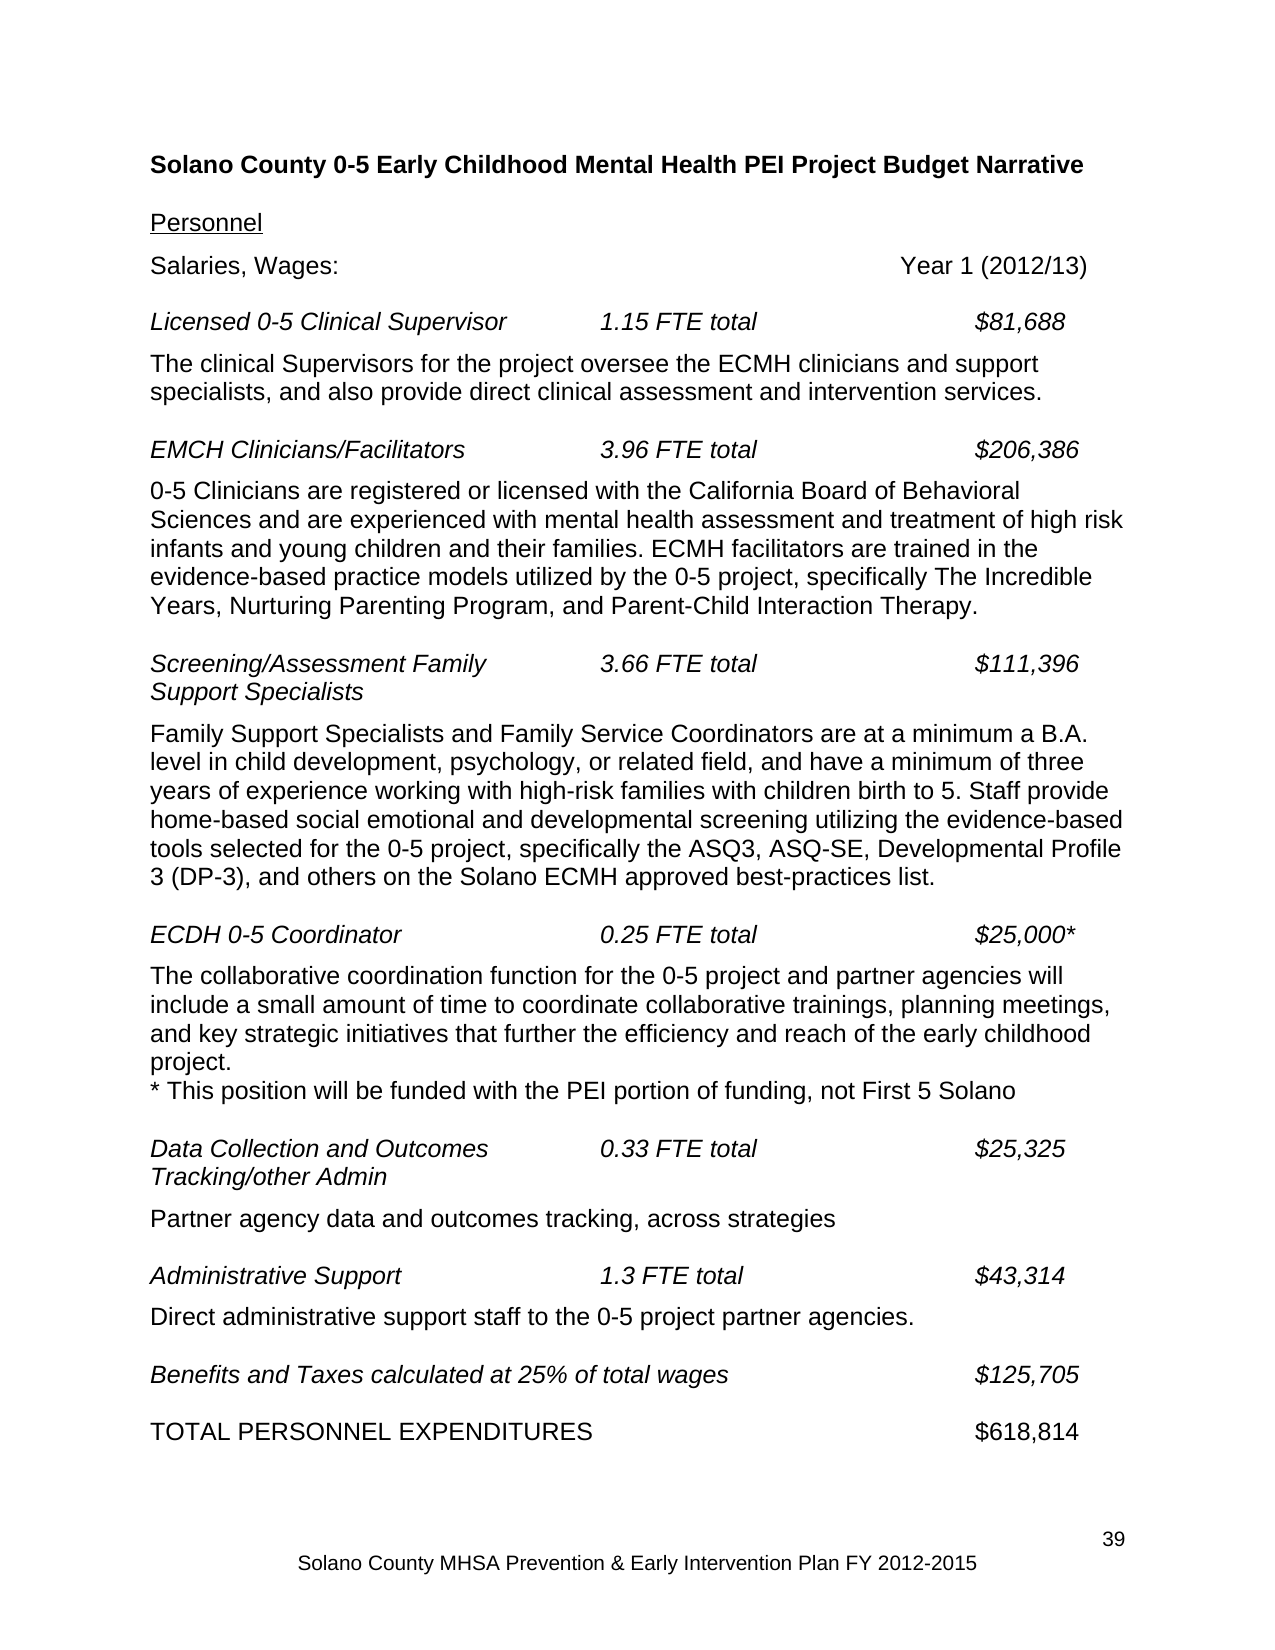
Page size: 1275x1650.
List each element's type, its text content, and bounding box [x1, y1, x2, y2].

text The clinical Supervisors for the project oversee the ECMH clinicians and support specialists, and also provide direct clinical assessment and intervention services. [150, 349, 1125, 406]
text Personnel [150, 207, 1125, 236]
text The collaborative coordination function for the 0-5 project and partner agencies will include a small amount of time to coordinate collaborative trainings, planning meetings, and key strategic initiatives that further the efficiency and reach of the early childhood project. [150, 961, 1125, 1076]
text Data Collection and Outcomes 0.33 FTE total $25,325 [150, 1134, 1125, 1162]
text EMCH Clinicians/Facilitators 3.96 FTE total $206,386 [150, 435, 1125, 464]
text Partner agency data and outcomes tracking, across strategies [150, 1204, 1125, 1232]
text Direct administrative support staff to the 0-5 project partner agencies. [150, 1302, 1125, 1331]
text 0-5 Clinicians are registered or licensed with the California Board of Behavioral Sciences and are experienced with mental health assessment and treatment of high risk infants and young children and their families. ECMH facilitators are trained in the evidence-based practice models utilized by the 0-5 project, specifically The Incredible Years, Nurturing Parenting Program, and Parent-Child Interaction Therapy. [150, 476, 1125, 620]
text Family Support Specialists and Family Service Coordinators are at a minimum a B.A. level in child development, psychology, or related field, and have a minimum of three years of experience working with high-risk families with children birth to 5. Staff provide home-based social emotional and developmental screening utilizing the evidence-based tools selected for the 0-5 project, specifically the ASQ3, ASQ-SE, Developmental Profile 3 (DP-3), and others on the Solano ECMH approved best-practices list. [150, 719, 1125, 891]
text Solano County 0-5 Early Childhood Mental Health PEI Project Budget Narrative [150, 150, 1125, 179]
text TOTAL PERSONNEL EXPENDITURES $618,814 [150, 1417, 1125, 1446]
text * This position will be funded with the PEI portion of funding, not First 5 Solano [150, 1076, 1125, 1105]
text Licensed 0-5 Clinical Supervisor 1.15 FTE total $81,688 [150, 307, 1125, 336]
text ECDH 0-5 Coordinator 0.25 FTE total $25,000* [150, 920, 1125, 949]
text Benefits and Taxes calculated at 25% of total wages $125,705 [150, 1360, 1125, 1389]
text Salaries, Wages: Year 1 (2012/13) [150, 251, 1125, 307]
text Administrative Support 1.3 FTE total $43,314 [150, 1261, 1125, 1290]
text Tracking/other Admin [150, 1162, 1125, 1191]
text Screening/Assessment Family 3.66 FTE total $111,396 Support Specialists [150, 649, 1125, 706]
